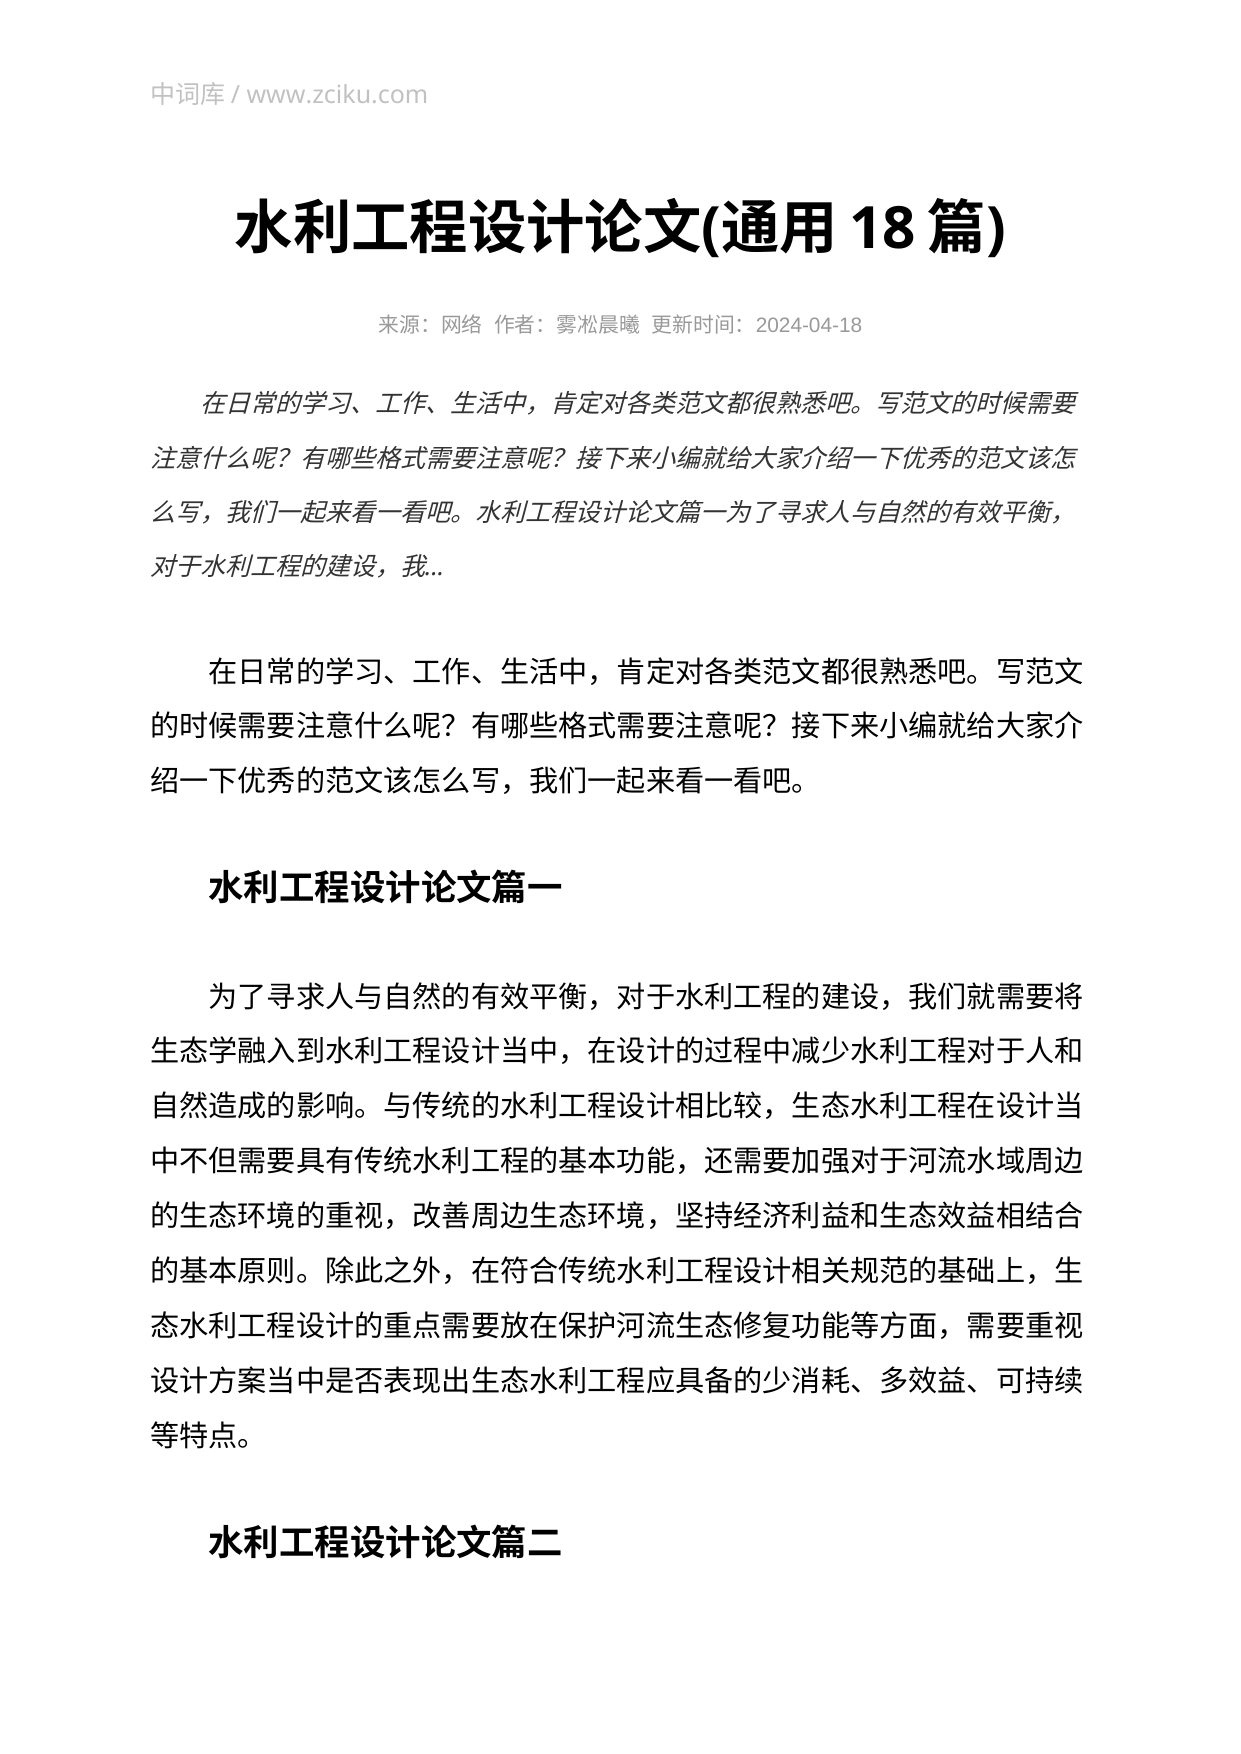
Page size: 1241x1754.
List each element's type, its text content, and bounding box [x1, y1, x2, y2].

text 为了寻求人与自然的有效平衡，对于水利工程的建设，我们就需要将生态学融入到水利工程设计当中，在设计的过程中减少水利工程对于人和自然造成的影响。与传统的水利工程设计相比较，生态水利工程在设计当中不但需要具有传统水利工程的基本功能，还需要加强对于河流水域周边的生态环境的重视，改善周边生态环境，坚持经济利益和生态效益相结合的基本原则。除此之外，在符合传统水利工程设计相关规范的基础上，生态水利工程设计的重点需要放在保护河流生态修复功能等方面，需要重视设计方案当中是否表现出生态水利工程应具备的少消耗、多效益、可持续等特点。 [150, 973, 1090, 1454]
text 来源：网络 作者：雾凇晨曦 更新时间：2024-04-18 [150, 313, 1090, 337]
text 水利工程设计论文篇一 [150, 860, 1090, 911]
subtitle 水利工程设计论文(通用18篇) [150, 181, 1090, 266]
text 在日常的学习、工作、生活中，肯定对各类范文都很熟悉吧。写范文的时候需要注意什么呢？有哪些格式需要注意呢？接下来小编就给大家介绍一下优秀的范文该怎么写，我们一起来看一看吧。水利工程设计论文篇一为了寻求人与自然的有效平衡，对于水利工程的建设，我... [150, 384, 1090, 583]
text 水利工程设计论文篇二 [150, 1514, 1090, 1565]
text 在日常的学习、工作、生活中，肯定对各类范文都很熟悉吧。写范文的时候需要注意什么呢？有哪些格式需要注意呢？接下来小编就给大家介绍一下优秀的范文该怎么写，我们一起来看一看吧。 [150, 648, 1090, 800]
